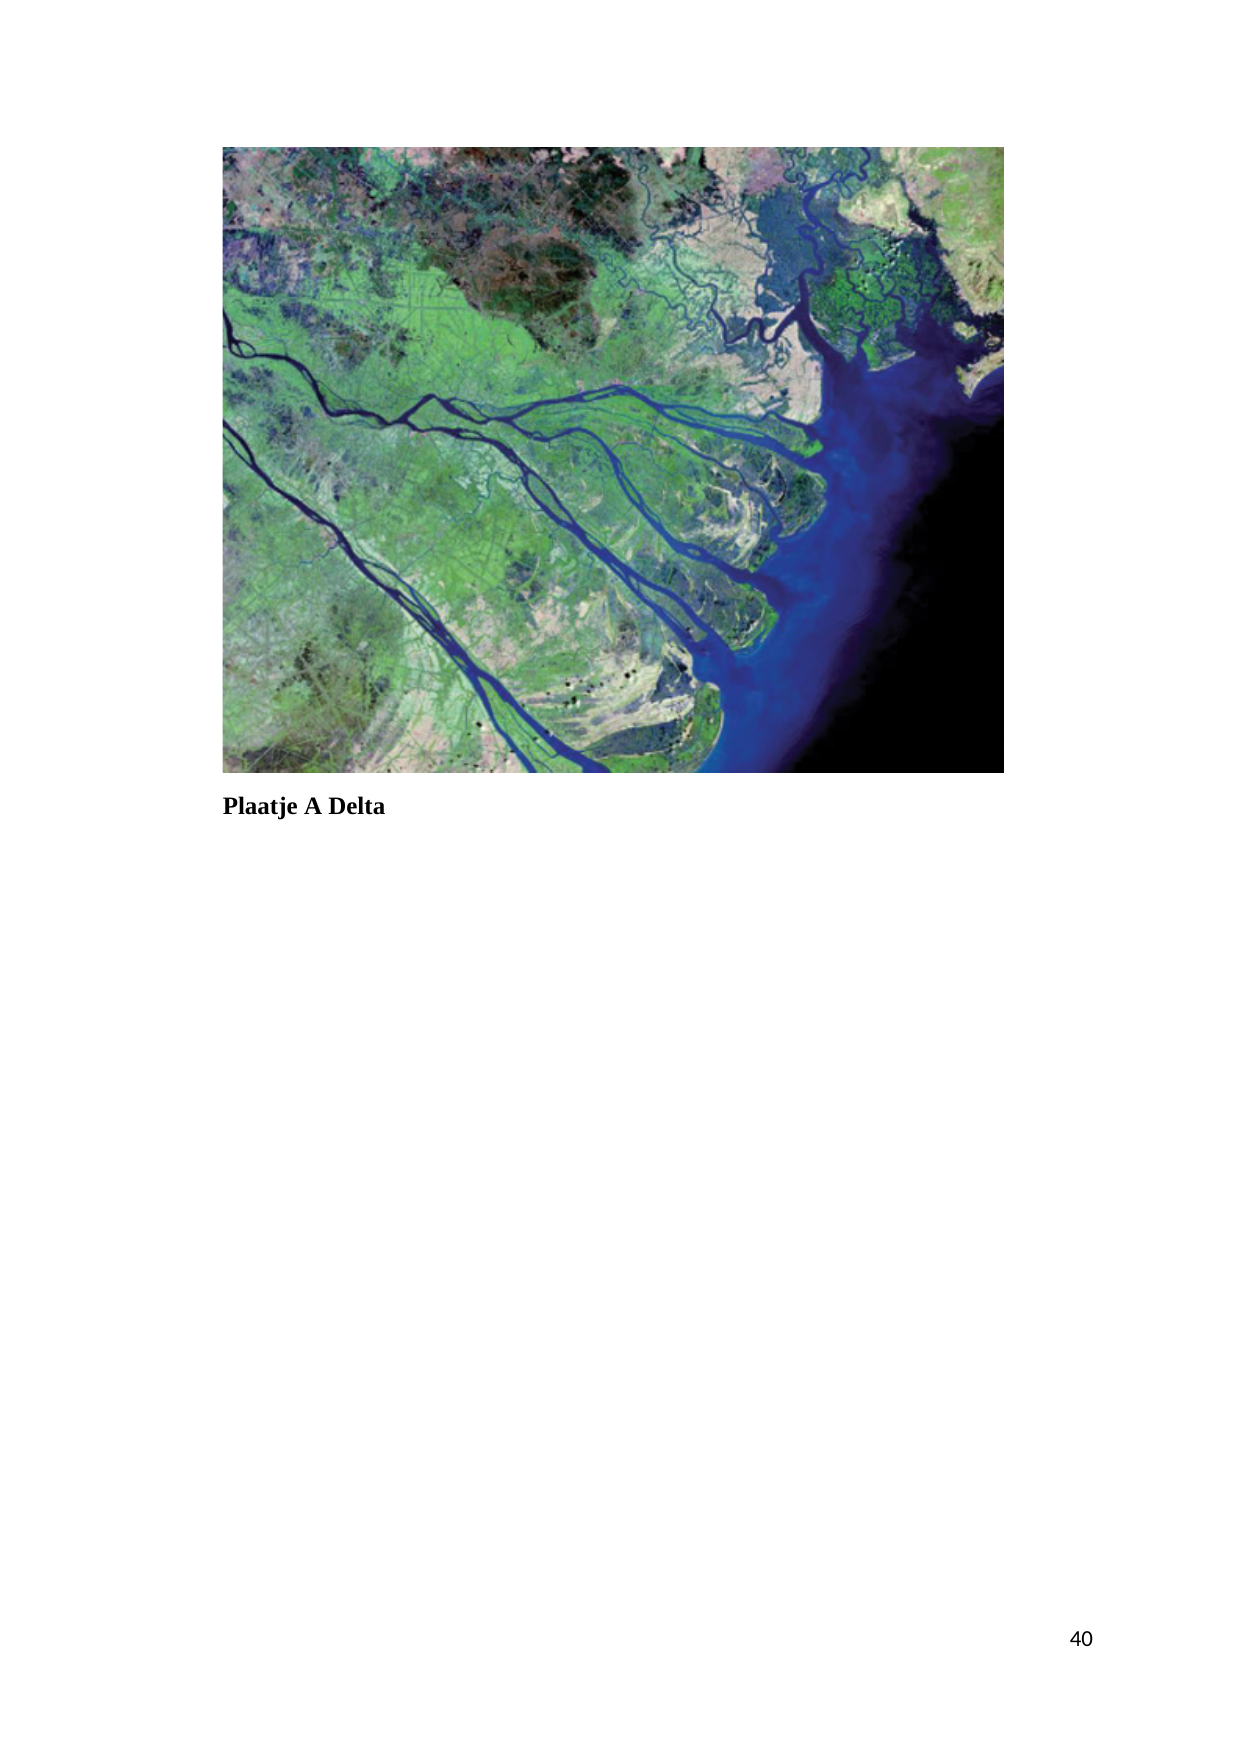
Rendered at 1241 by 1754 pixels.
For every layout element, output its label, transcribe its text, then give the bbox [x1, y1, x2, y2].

list Plaatje A Delta [223, 791, 1093, 820]
picture [222, 147, 1004, 773]
